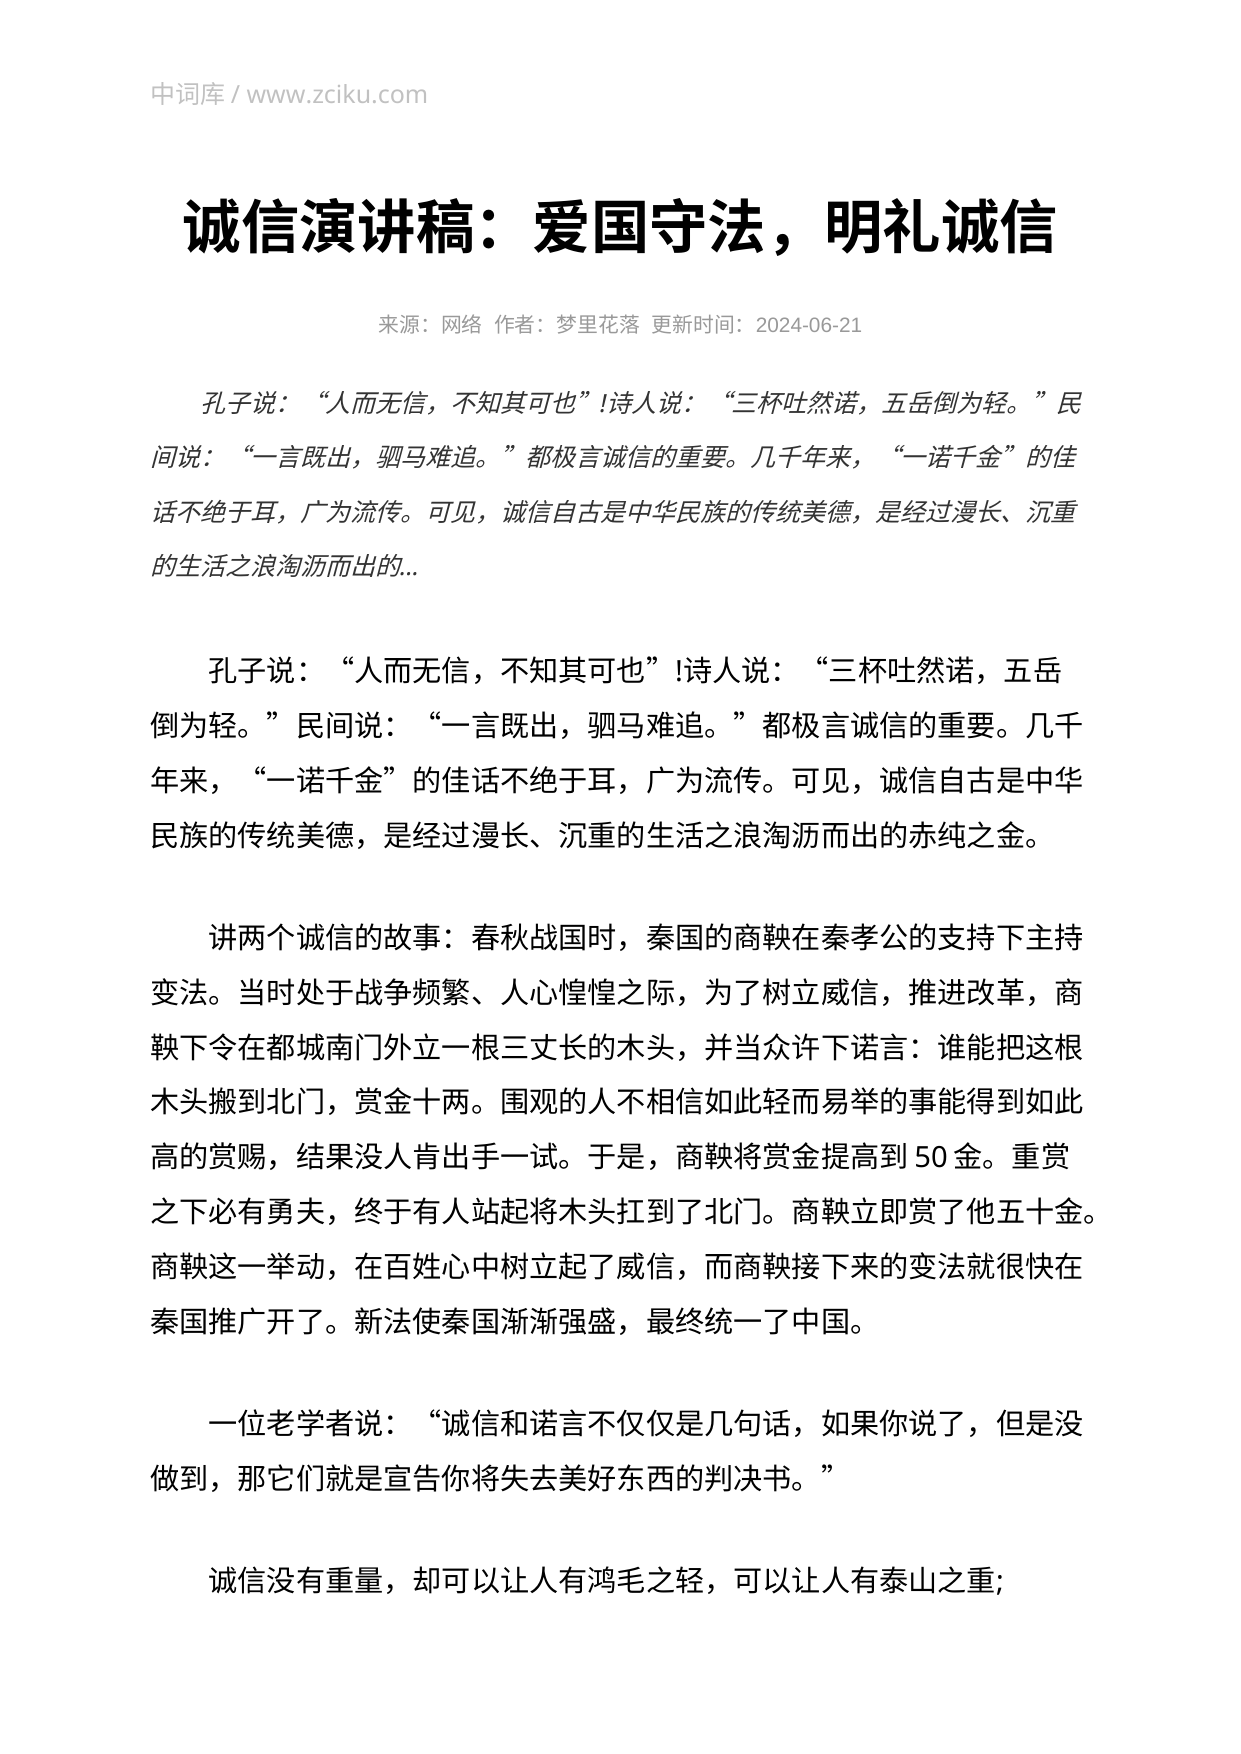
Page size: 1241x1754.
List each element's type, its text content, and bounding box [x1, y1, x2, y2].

text 讲两个诚信的故事：春秋战国时，秦国的商鞅在秦孝公的支持下主持变法。当时处于战争频繁、人心惶惶之际，为了树立威信，推进改革，商鞅下令在都城南门外立一根三丈长的木头，并当众许下诺言：谁能把这根木头搬到北门，赏金十两。围观的人不相信如此轻而易举的事能得到如此高的赏赐，结果没人肯出手一试。于是，商鞅将赏金提高到50金。重赏之下必有勇夫，终于有人站起将木头扛到了北门。商鞅立即赏了他五十金。商鞅这一举动，在百姓心中树立起了威信，而商鞅接下来的变法就很快在秦国推广开了。新法使秦国渐渐强盛，最终统一了中国。 [150, 914, 1090, 1341]
text 一位老学者说：“诚信和诺言不仅仅是几句话，如果你说了，但是没做到，那它们就是宣告你将失去美好东西的判决书。” [150, 1401, 1090, 1498]
text 孔子说：“人而无信，不知其可也”!诗人说：“三杯吐然诺，五岳倒为轻。”民间说：“一言既出，驷马难追。”都极言诚信的重要。几千年来，“一诺千金”的佳话不绝于耳，广为流传。可见，诚信自古是中华民族的传统美德，是经过漫长、沉重的生活之浪淘沥而出的赤纯之金。 [150, 648, 1090, 855]
text 诚信没有重量，却可以让人有鸿毛之轻，可以让人有泰山之重; [150, 1557, 1090, 1599]
text 来源：网络 作者：梦里花落 更新时间：2024-06-21 [150, 313, 1090, 337]
text 孔子说：“人而无信，不知其可也”!诗人说：“三杯吐然诺，五岳倒为轻。”民间说：“一言既出，驷马难追。”都极言诚信的重要。几千年来，“一诺千金”的佳话不绝于耳，广为流传。可见，诚信自古是中华民族的传统美德，是经过漫长、沉重的生活之浪淘沥而出的... [150, 383, 1090, 583]
subtitle 诚信演讲稿：爱国守法，明礼诚信 [150, 181, 1090, 266]
